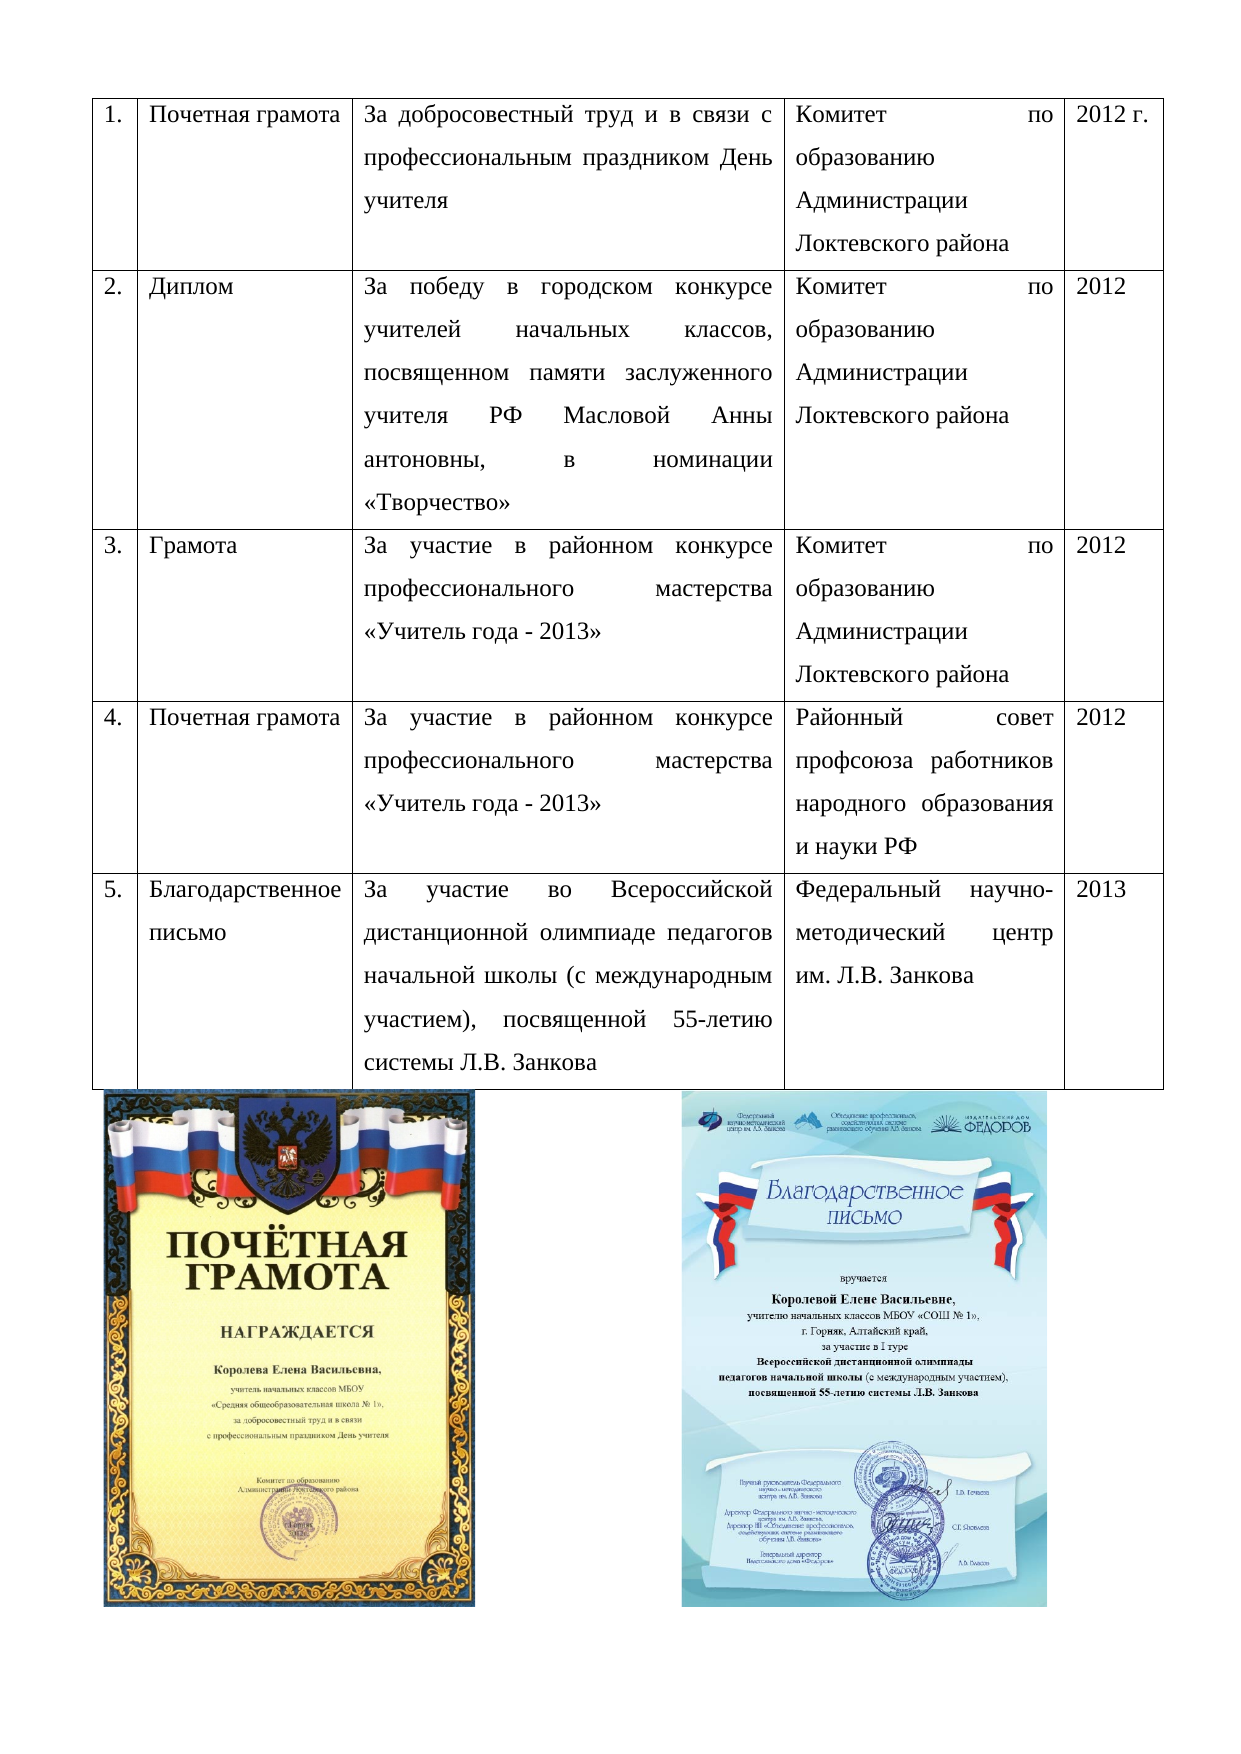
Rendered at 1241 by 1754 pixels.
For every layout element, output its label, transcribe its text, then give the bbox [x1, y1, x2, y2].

table_header Комитет по образованию Администрации Локтевского района [785, 99, 1064, 270]
table_cell 2012 [1065, 530, 1163, 701]
table_cell За участие во Всероссийской дистанционной олимпиаде педагогов начальной школы (с международным участием), посвященной 55-летию системы Л.В. Занкова [353, 874, 784, 1089]
table_cell Благодарственное письмо [138, 874, 352, 1089]
table_cell За победу в городском конкурсе учителей начальных классов, посвященном памяти заслуженного учителя РФ Масловой Анны антоновны, в номинации «Творчество» [353, 271, 784, 529]
table_cell Почетная грамота [138, 702, 352, 873]
table_cell Районный совет профсоюза работников народного образования и науки РФ [785, 702, 1064, 873]
table_cell 2012 [1065, 271, 1163, 529]
table_cell Комитет по образованию Администрации Локтевского района [785, 271, 1064, 529]
table_cell 2012 [1065, 702, 1163, 873]
table_cell 5. [93, 874, 137, 1089]
table_cell 2. [93, 271, 137, 529]
table_header Почетная грамота [138, 99, 352, 270]
table_cell Комитет по образованию Администрации Локтевского района [785, 530, 1064, 701]
table_cell 4. [93, 702, 137, 873]
picture [103, 1089, 476, 1607]
picture [681, 1090, 1048, 1607]
table_header 1. [93, 99, 137, 270]
table_cell За участие в районном конкурсе профессионального мастерства «Учитель года - 2013» [353, 702, 784, 873]
table_header 2012 г. [1065, 99, 1163, 270]
table_cell За участие в районном конкурсе профессионального мастерства «Учитель года - 2013» [353, 530, 784, 701]
table_cell 3. [93, 530, 137, 701]
table_cell Федеральный научно-методический центр им. Л.В. Занкова [785, 874, 1064, 1089]
table_cell Грамота [138, 530, 352, 701]
table_cell 2013 [1065, 874, 1163, 1089]
table_cell Диплом [138, 271, 352, 529]
table_header За добросовестный труд и в связи с профессиональным праздником День учителя [353, 99, 784, 270]
